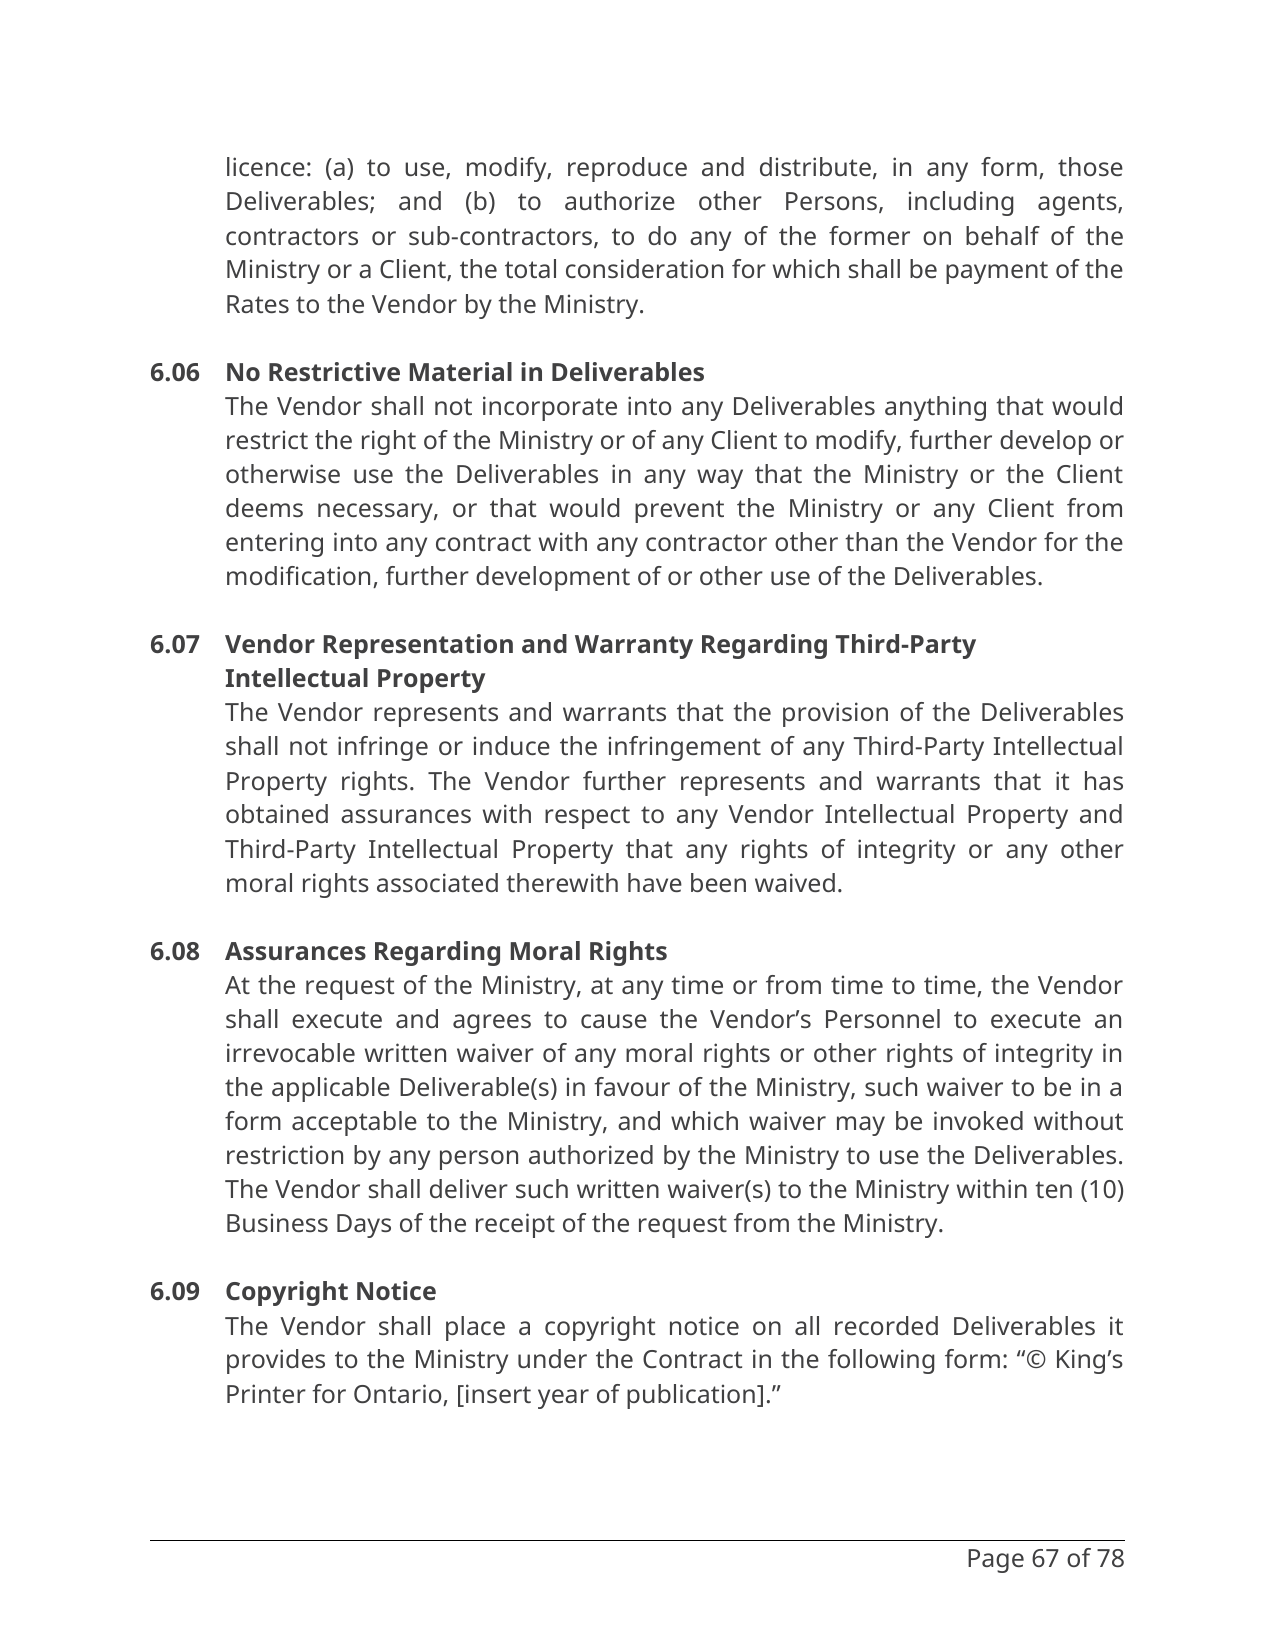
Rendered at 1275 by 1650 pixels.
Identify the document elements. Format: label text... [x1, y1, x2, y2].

text The Vendor shall not incorporate into any Deliverables anything that would restrict the right of the Ministry or of any Client to modify, further develop or otherwise use the Deliverables in any way that the Ministry or the Client deems necessary, or that would prevent the Ministry or any Client from entering into any contract with any contractor other than the Vendor for the modification, further development of or other use of the Deliverables. [225, 388, 1125, 593]
text The Vendor represents and warrants that the provision of the Deliverables shall not infringe or induce the infringement of any Third-Party Intellectual Property rights. The Vendor further represents and warrants that it has obtained assurances with respect to any Vendor Intellectual Property and Third-Party Intellectual Property that any rights of integrity or any other moral rights associated therewith have been waived. [225, 695, 1125, 899]
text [225, 150, 1125, 320]
list No Restrictive Material in Deliverables [150, 354, 1125, 388]
list Assurances Regarding Moral Rights [150, 933, 1125, 967]
list Vendor Representation and Warranty Regarding Third-Party Intellectual Property [150, 627, 1125, 695]
text The Vendor shall place a copyright notice on all recorded Deliverables it provides to the Ministry under the Contract in the following form: “© King’s Printer for Ontario, [insert year of publication].” [225, 1308, 1125, 1410]
list Copyright Notice [150, 1274, 1125, 1308]
text At the request of the Ministry, at any time or from time to time, the Vendor shall execute and agrees to cause the Vendor’s Personnel to execute an irrevocable written waiver of any moral rights or other rights of integrity in the applicable Deliverable(s) in favour of the Ministry, such waiver to be in a form acceptable to the Ministry, and which waiver may be invoked without restriction by any person authorized by the Ministry to use the Deliverables. The Vendor shall deliver such written waiver(s) to the Ministry within ten (10) Business Days of the receipt of the request from the Ministry. [225, 967, 1125, 1240]
